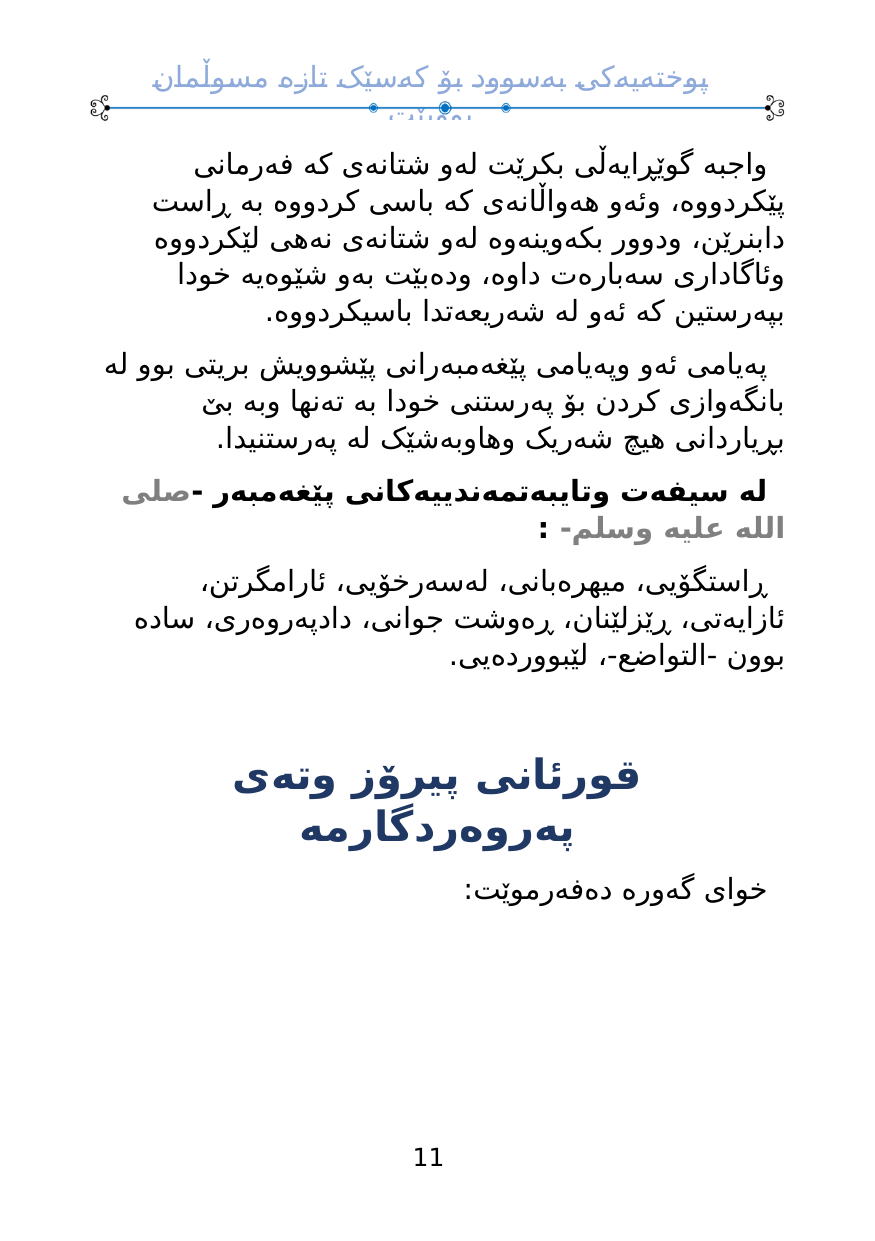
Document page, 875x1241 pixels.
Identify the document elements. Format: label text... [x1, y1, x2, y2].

picture [88, 92, 786, 124]
text لە سیفەت وتایبەتمەندییەکانی پێغەمبەر -صلى اللە علیە وسلم- : [89, 474, 785, 545]
text پەیامی ئەو وپەیامی پێغەمبەرانی پێشوویش بریتی بوو لە بانگەوازى کردن بۆ پەرستنی خودا بە تەنها وبە بێ بڕیاردانی هیچ شەریک وهاوبەشێک لە پەرستنیدا. [89, 348, 785, 455]
text واجبە گوێڕایەڵی بکرێت لەو شتانەى کە فەرمانى پێکردووە، وئەو هەواڵانەى کە باسی کردووە بە ڕاست دابنرێن، ودوور بکەوینەوە لەو شتانەى نەهی لێکردووە وئاگاداری سەبارەت داوە، ودەبێت بەو شێوەیە خودا بپەرستین کە ئەو لە شەریعەتدا باسیکردووە. [89, 148, 785, 328]
text ڕاستگۆیی، میهرەبانی، لەسەرخۆیی، ئارامگرتن، ئازایەتی، ڕێزلێنان، ڕەوشت جوانی، دادپەروەری، سادە بوون -التواضع-، لێبووردەیی. [89, 564, 785, 672]
text خوای گەورە دەفەرموێت: [89, 872, 785, 906]
subtitle قورئانی پیرۆز وتەی پەروەردگارمە [89, 751, 785, 852]
